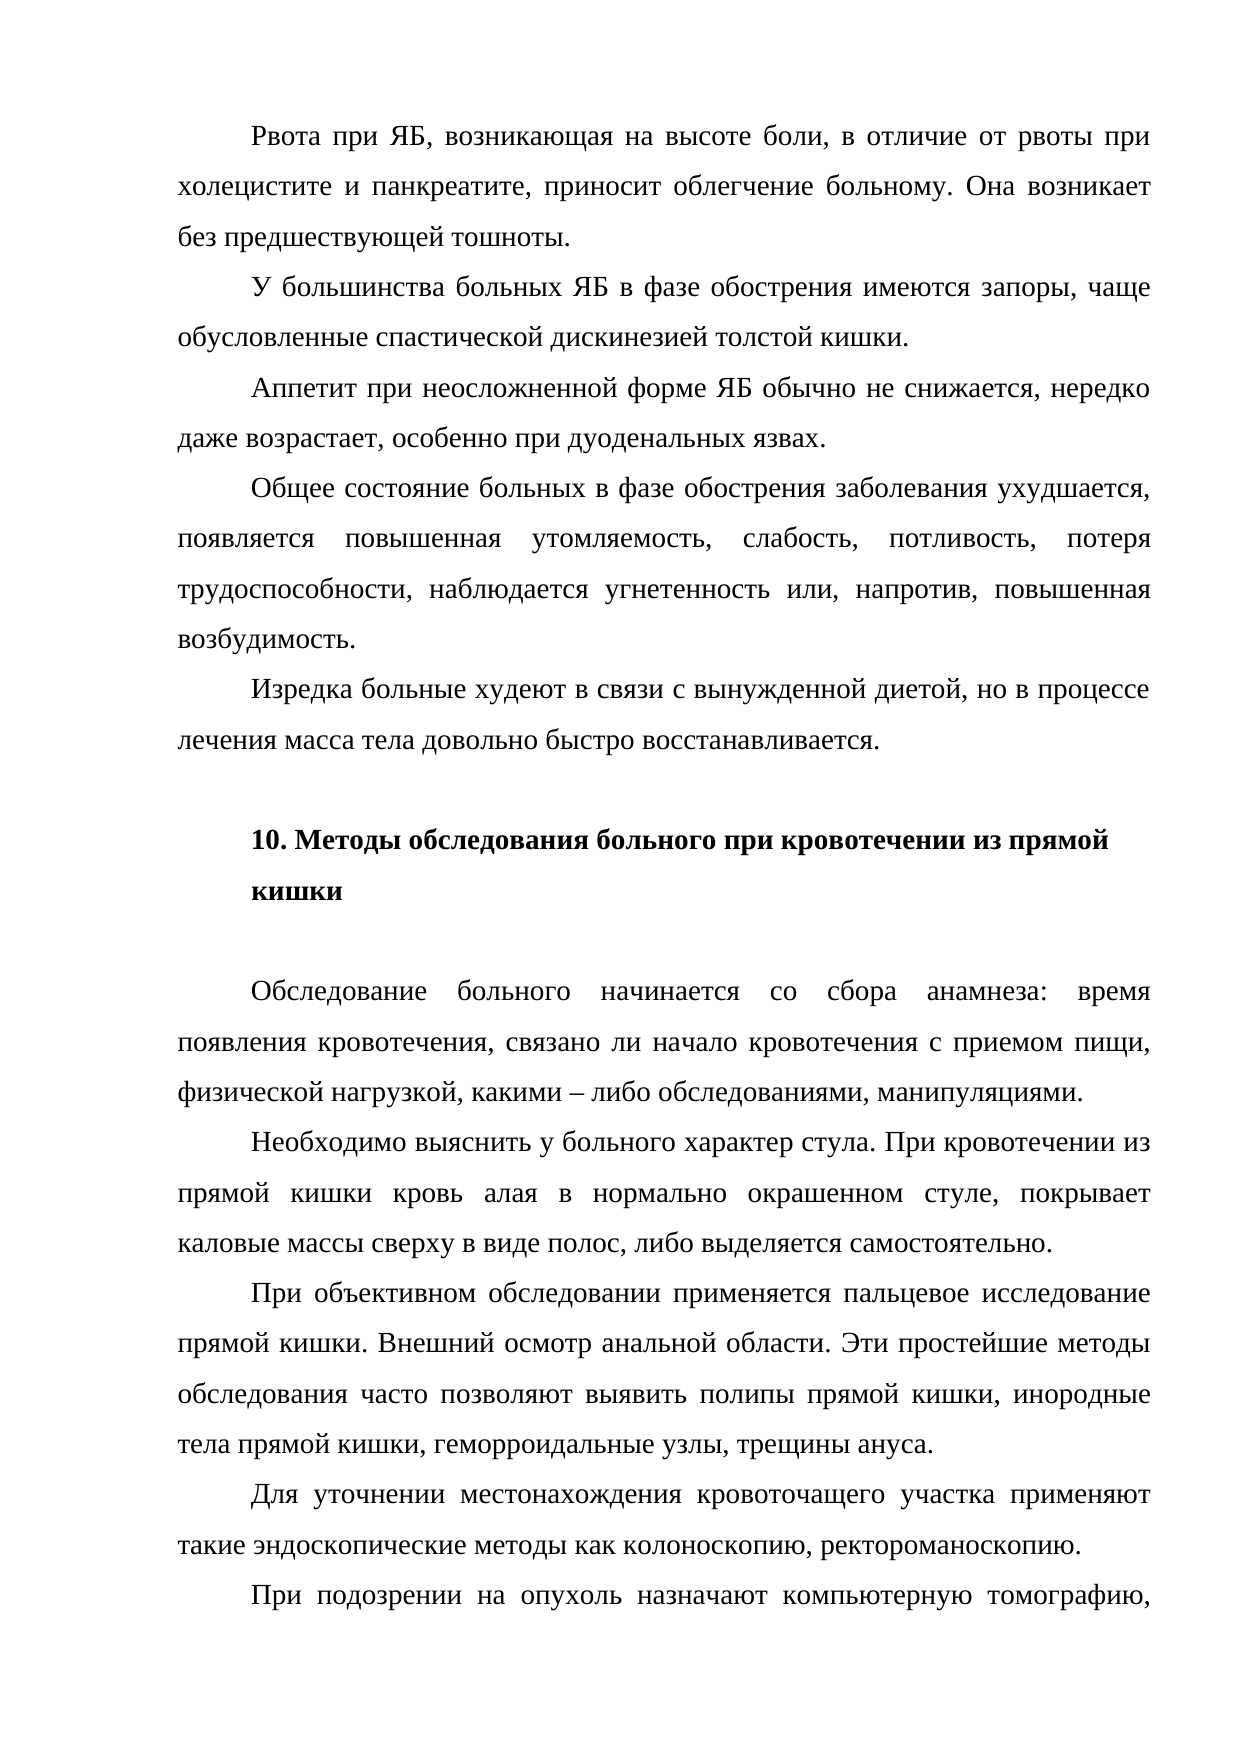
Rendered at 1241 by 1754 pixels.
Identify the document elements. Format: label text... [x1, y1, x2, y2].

text Изредка больные худеют в связи с вынужденной диетой, но в процессе лечения масса тела довольно быстро восстанавливается. [177, 672, 1152, 755]
text Рвота при ЯБ, возникающая на высоте боли, в отличие от рвоты при холецистите и панкреатите, приносит облегчение больному. Она возникает без предшествующей тошноты. [177, 118, 1152, 252]
text Необходимо выяснить у больного характер стула. При кровотечении из прямой кишки кровь алая в нормально окрашенном стуле, покрывает каловые массы сверху в виде полос, либо выделяется самостоятельно. [177, 1124, 1152, 1258]
text Обследование больного начинается со сбора анамнеза: время появления кровотечения, связано ли начало кровотечения с приемом пищи, физической нагрузкой, какими – либо обследованиями, манипуляциями. [177, 973, 1152, 1108]
text Общее состояние больных в фазе обострения заболевания ухудшается, появляется повышенная утомляемость, слабость, потливость, потеря трудоспособности, наблюдается угнетенность или, напротив, повышенная возбудимость. [177, 470, 1152, 655]
text 10. Методы обследования больного при кровотечении из прямой кишки [251, 822, 1152, 906]
text При объективном обследовании применяется пальцевое исследование прямой кишки. Внешний осмотр анальной области. Эти простейшие методы обследования часто позволяют выявить полипы прямой кишки, инородные тела прямой кишки, геморроидальные узлы, трещины ануса. [177, 1275, 1152, 1460]
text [177, 1577, 1152, 1611]
text У большинства больных ЯБ в фазе обострения имеются запоры, чаще обусловленные спастической дискинезией толстой кишки. [177, 269, 1152, 353]
text Аппетит при неосложненной форме ЯБ обычно не снижается, нередко даже возрастает, особенно при дуоденальных язвах. [177, 370, 1152, 453]
text Для уточнении местонахождения кровоточащего участка применяют такие эндоскопические методы как колоноскопию, ректороманоскопию. [177, 1477, 1152, 1560]
